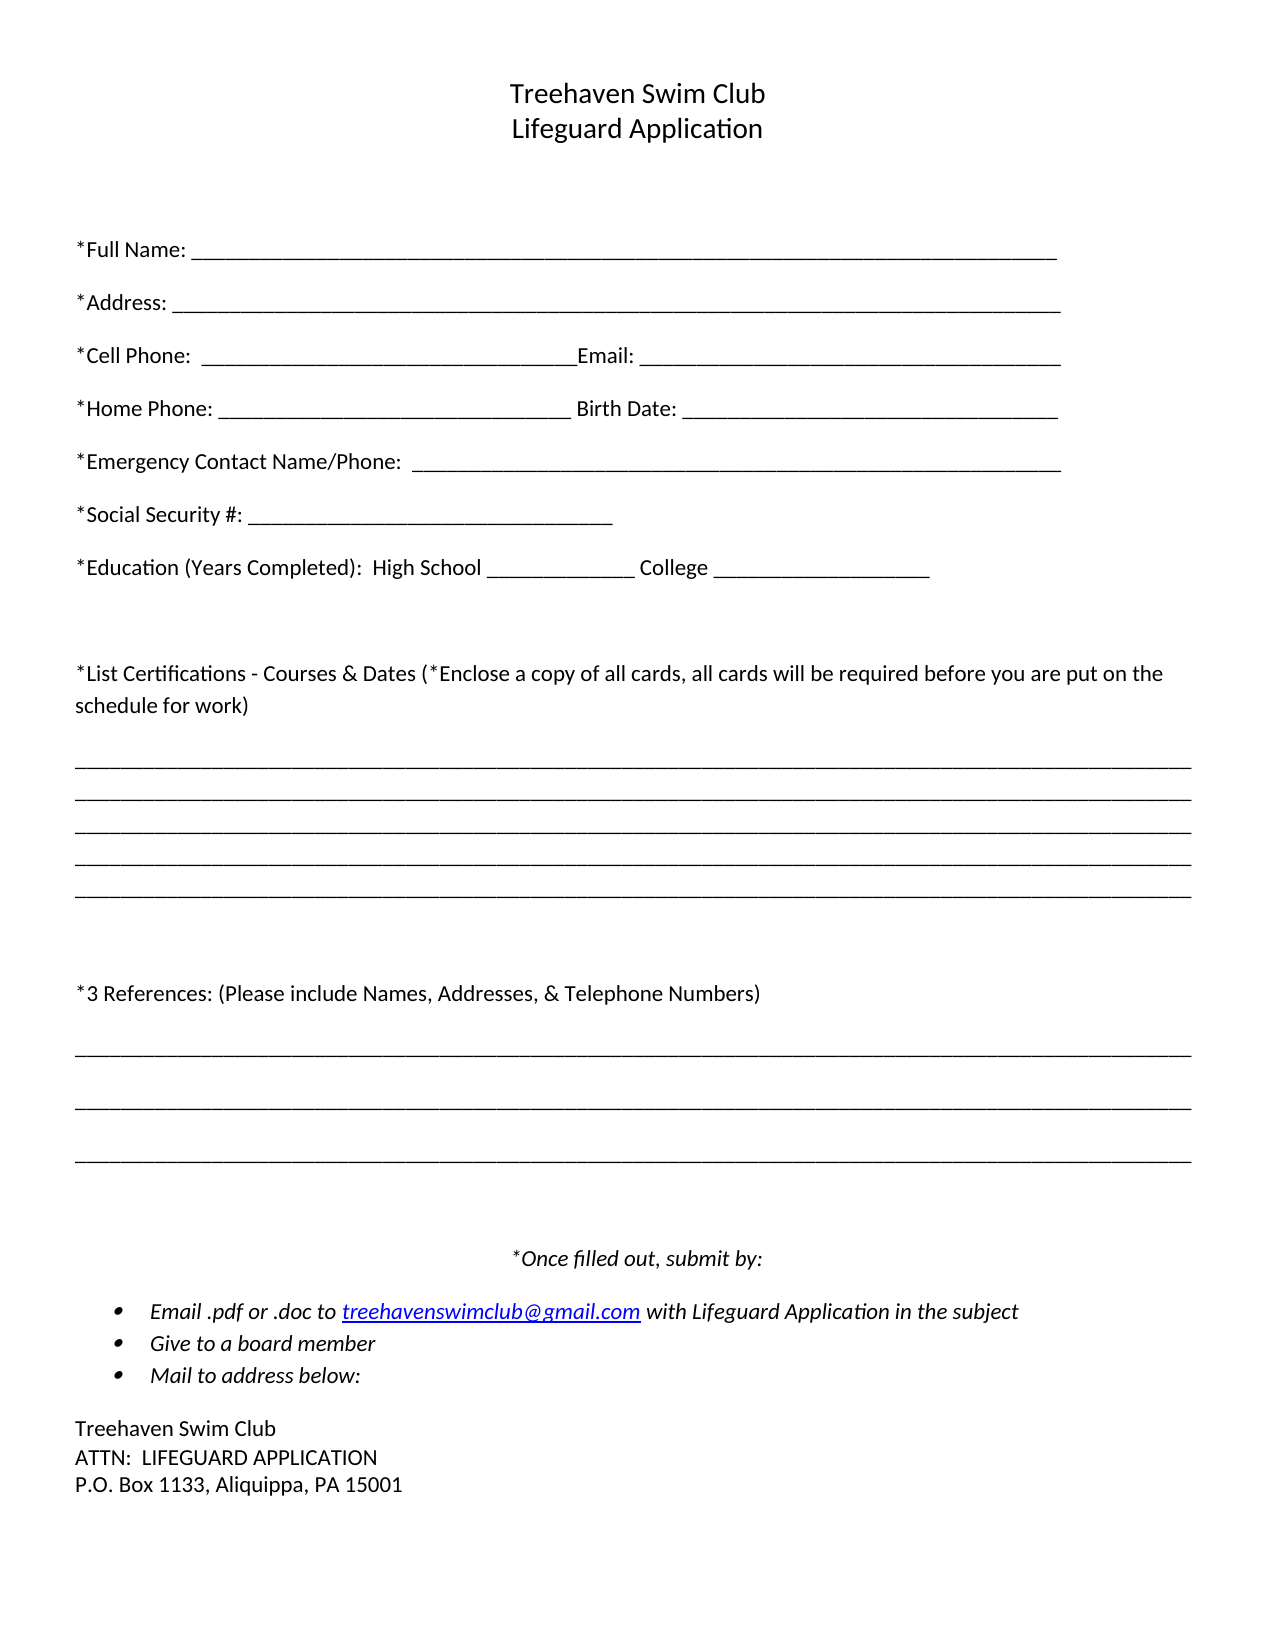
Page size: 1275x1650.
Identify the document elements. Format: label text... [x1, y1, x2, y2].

text Lifeguard Application [75, 111, 1200, 146]
list Email .pdf or .doc to treehavenswimclub@gmail.com with Lifeguard Application in the subject [112, 1297, 1200, 1325]
text ATTN: LIFEGUARD APPLICATION [75, 1443, 1200, 1471]
text *Cell Phone: _________________________________Email: _____________________________________ [75, 341, 1200, 369]
text *Full Name: ____________________________________________________________________________ [75, 235, 1200, 263]
text *Social Security #: ________________________________ [75, 500, 1200, 528]
text Treehaven Swim Club [75, 75, 1200, 111]
list Give to a board member [112, 1329, 1200, 1357]
text P.O. Box 1133, Aliquippa, PA 15001 [75, 1471, 1200, 1499]
text __________________________________________________________________________________________________ [75, 1085, 1200, 1113]
text *Emergency Contact Name/Phone: _________________________________________________________ [75, 447, 1200, 475]
text *Home Phone: _______________________________ Birth Date: _________________________________ [75, 394, 1200, 422]
text *3 References: (Please include Names, Addresses, & Telephone Numbers) [75, 979, 1200, 1007]
text *Address: ______________________________________________________________________________ [75, 288, 1200, 316]
text *Once filled out, submit by: [75, 1244, 1200, 1272]
text *Education (Years Completed): High School _____________ College ___________________ [75, 553, 1200, 581]
text __________________________________________________________________________________________________ [75, 1032, 1200, 1060]
text __________________________________________________________________________________________________________________________________________________________________________________________________________________________________________________________________________________________________________________________________________________________________________________________________________________________________________________________________________________________________________ [75, 744, 1200, 901]
text Treehaven Swim Club [75, 1414, 1200, 1443]
list Mail to address below: [112, 1362, 1200, 1389]
text __________________________________________________________________________________________________ [75, 1138, 1200, 1166]
text *List Certifications - Courses & Dates (*Enclose a copy of all cards, all cards will be required before you are put on the schedule for work) [75, 659, 1200, 719]
